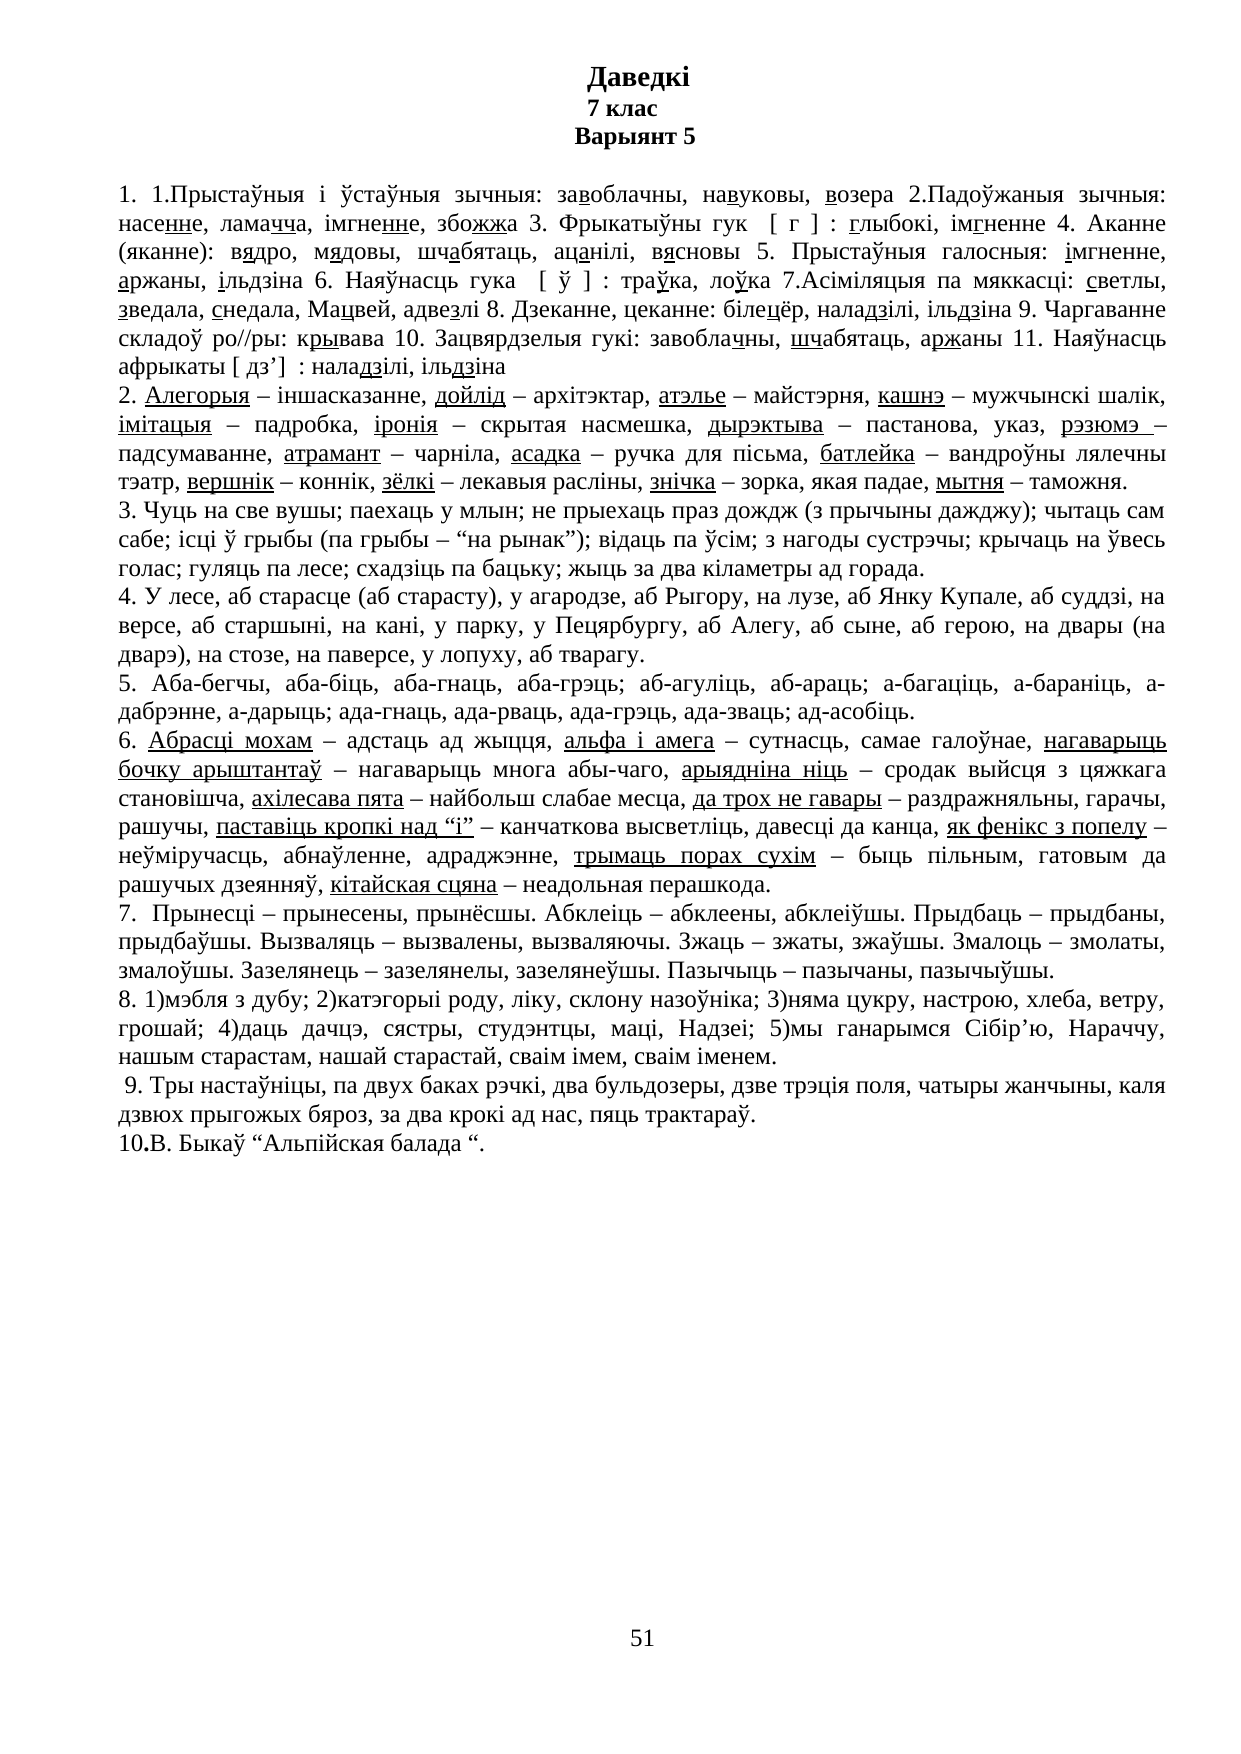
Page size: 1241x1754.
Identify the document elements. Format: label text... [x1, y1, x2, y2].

text 4. У лесе, аб старасце (аб старасту), у агародзе, аб Рыгору, на лузе, аб Янку Купале, аб суддзі, на версе, аб старшыні, на кані, у парку, у Пецярбургу, аб Алегу, аб сыне, аб герою, на двары (на дварэ), на стозе, на паверсе, у лопуху, аб тварагу. [118, 581, 1167, 668]
text 10.В. Быкаў “Альпійская балада “. [118, 1128, 1167, 1156]
text 7. Прынесці – прынесены, прынёсшы. Абклеіць – абклеены, абклеіўшы. Прыдбаць – прыдбаны, прыдбаўшы. Вызваляць – вызвалены, вызваляючы. Зжаць – зжаты, зжаўшы. Змалоць – змолаты, змалоўшы. Зазелянець – зазелянелы, зазелянеўшы. Пазычыць – пазычаны, пазычыўшы. [118, 898, 1167, 984]
text 3. Чуць на све вушы; паехаць у млын; не прыехаць праз дождж (з прычыны дажджу); чытаць сам сабе; ісці ў грыбы (па грыбы – “на рынак”); відаць па ўсім; з нагоды сустрэчы; крычаць на ўвесь голас; гуляць па лесе; схадзіць па бацьку; жыць за два кіламетры ад горада. [118, 495, 1167, 581]
text Варыянт 5 [118, 121, 1167, 150]
text 8. 1)мэбля з дубу; 2)катэгорыі роду, ліку, склону назоўніка; 3)няма цукру, настрою, хлеба, ветру, грошай; 4)даць дачцэ, сястры, студэнтцы, маці, Надзеі; 5)мы ганарымся Сібір’ю, Нараччу, нашым старастам, нашай старастай, сваім імем, сваім іменем. [118, 984, 1167, 1070]
text 7 клас [118, 93, 1167, 121]
text 1. 1.Прыстаўныя і ўстаўныя зычныя: завоблачны, навуковы, возера 2.Падоўжаныя зычныя: насенне, ламачча, імгненне, збожжа 3. Фрыкатыўны гук [ г ] : глыбокі, імгненне 4. Аканне (яканне): вядро, мядовы, шчабятаць, ацанілі, вясновы 5. Прыстаўныя галосныя: імгненне, аржаны, ільдзіна 6. Наяўнасць гука [ ў ] : траўка, лоўка 7.Асіміляцыя па мяккасці: светлы, зведала, снедала, Мацвей, адвезлі 8. Дзеканне, цеканне: білецёр, наладзілі, ільдзіна 9. Чаргаванне складоў ро//ры: крывава 10. Зацвярдзелыя гукі: завоблачны, шчабятаць, аржаны 11. Наяўнасць афрыкаты [ дз’] : наладзілі, ільдзіна [118, 179, 1167, 380]
text 2. Алегорыя – іншасказанне, дойлід – архітэктар, атэлье – майстэрня, кашнэ – мужчынскі шалік, імітацыя – падробка, іронія – скрытая насмешка, дырэктыва – пастанова, указ, рэзюмэ – падсумаванне, атрамант – чарніла, асадка – ручка для пісьма, батлейка – вандроўны лялечны тэатр, вершнік – коннік, зёлкі – лекавыя расліны, знічка – зорка, якая падае, мытня – таможня. [118, 380, 1167, 495]
text Даведкі [118, 59, 1167, 93]
text 9. Тры настаўніцы, па двух баках рэчкі, два бульдозеры, дзве трэція поля, чатыры жанчыны, каля дзвюх прыгожых бяроз, за два крокі ад нас, пяць трактараў. [118, 1070, 1167, 1128]
text 5. Аба-бегчы, аба-біць, аба-гнаць, аба-грэць; аб-агуліць, аб-араць; а-багаціць, а-бараніць, а-дабрэнне, а-дарыць; ада-гнаць, ада-рваць, ада-грэць, ада-зваць; ад-асобіць. [118, 668, 1167, 725]
text 6. Абрасці мохам – адстаць ад жыцця, альфа і амега – сутнасць, самае галоўнае, нагаварыць бочку арыштантаў – нагаварыць многа абы-чаго, арыядніна ніць – сродак выйсця з цяжкага становішча, ахілесава пята – найбольш слабае месца, да трох не гавары – раздражняльны, гарачы, рашучы, паставіць кропкі над “і” – канчаткова высветліць, давесці да канца, як фенікс з попелу – неўміручасць, абнаўленне, адраджэнне, трымаць порах сухім – быць пільным, гатовым да рашучых дзеянняў, кітайская сцяна – неадольная перашкода. [118, 725, 1167, 898]
